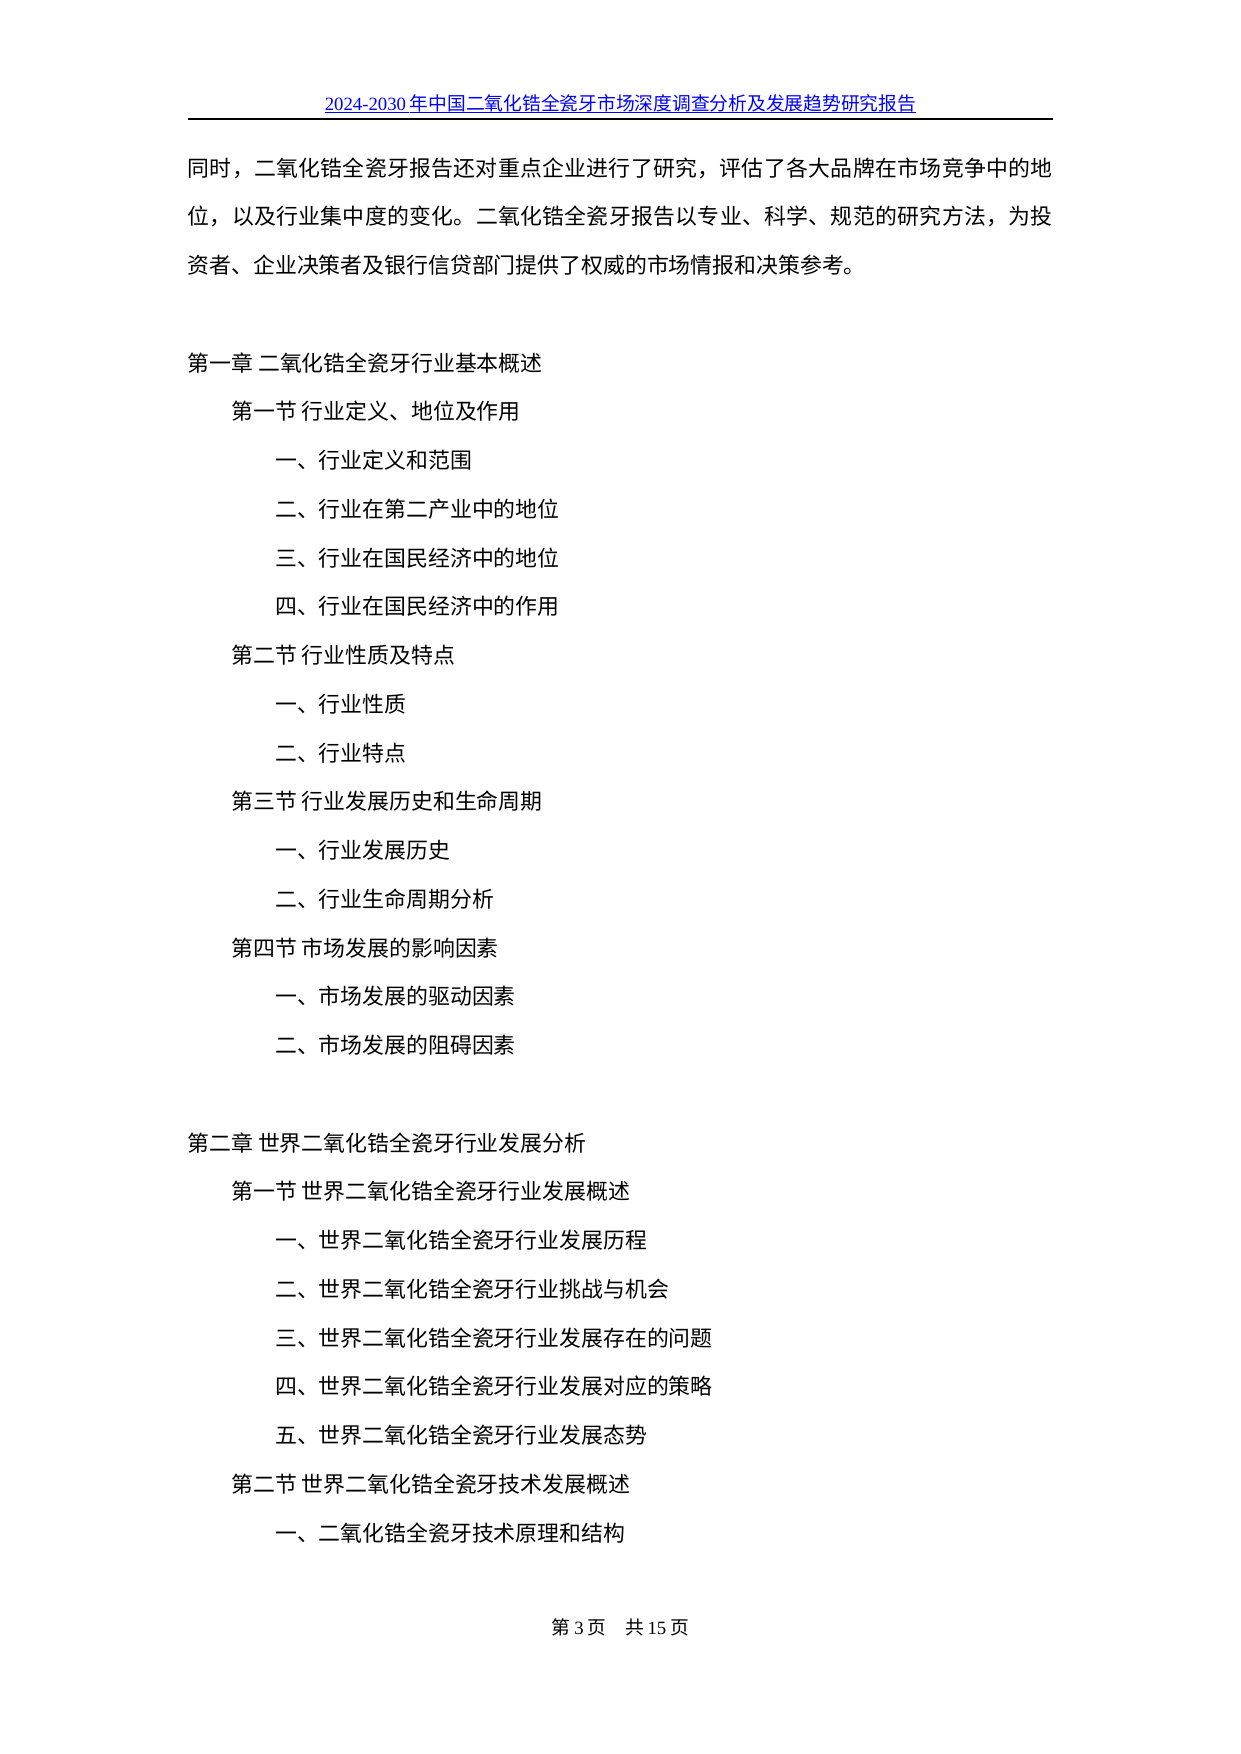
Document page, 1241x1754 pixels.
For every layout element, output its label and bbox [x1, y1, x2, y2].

text [187, 150, 1053, 1548]
